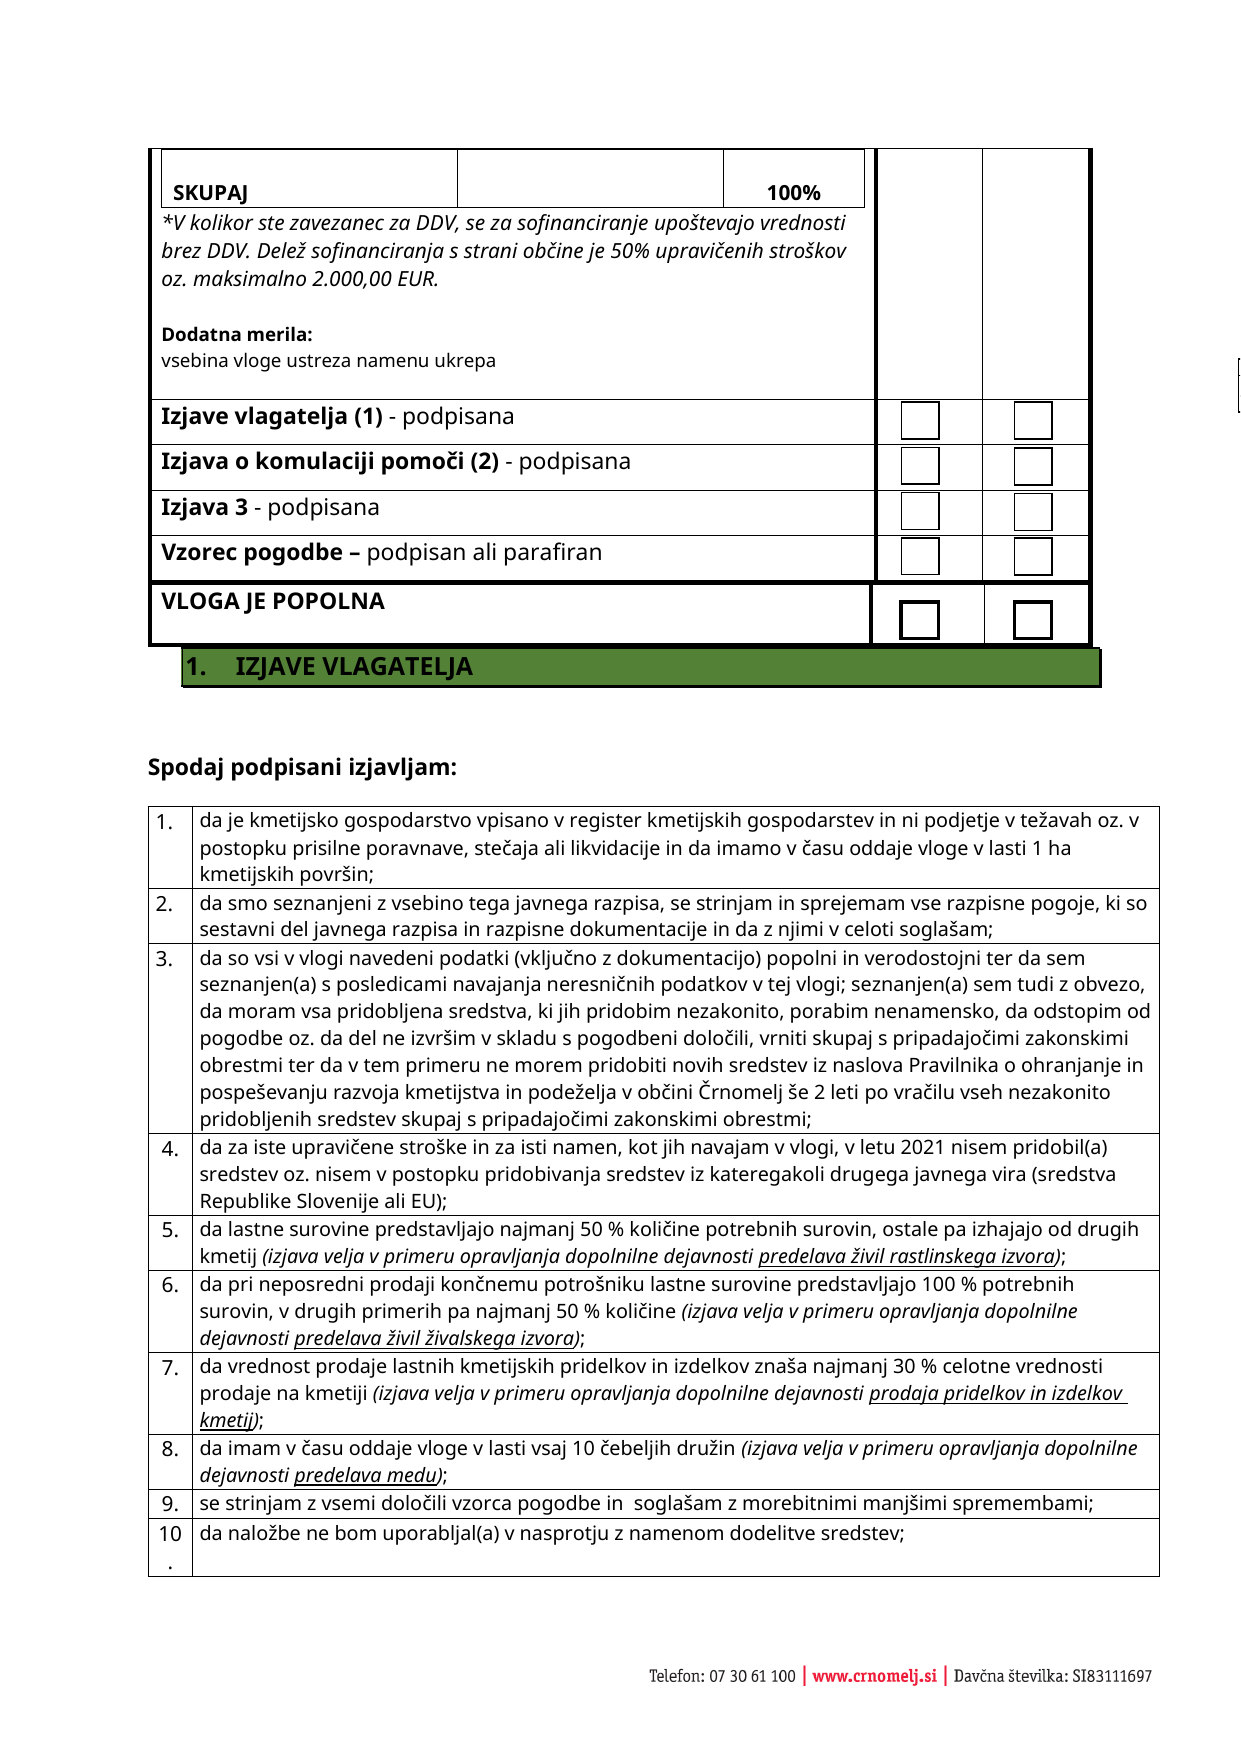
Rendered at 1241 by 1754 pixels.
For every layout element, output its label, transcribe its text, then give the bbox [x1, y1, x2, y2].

table_cell da za iste upravičene stroške in za isti namen, kot jih navajam v vlogi, v letu 2021 nisem pridobil(a) sredstev oz. nisem v postopku pridobivanja sredstev iz kateregakoli drugega javnega vira (sredstva Republike Slovenije ali EU); [193, 1134, 1159, 1214]
table_cell 10. [149, 1519, 192, 1576]
table_cell Izjave vlagatelja (1) - podpisana [152, 400, 874, 444]
table_cell da pri neposredni prodaji končnemu potrošniku lastne surovine predstavljajo 100 % potrebnih surovin, v drugih primerih pa najmanj 50 % količine (izjava velja v primeru opravljanja dopolnilne dejavnosti predelava živil živalskega izvora); [193, 1271, 1159, 1352]
table_cell VLOGA JE POPOLNA [152, 585, 869, 642]
table_cell da smo seznanjeni z vsebino tega javnega razpisa, se strinjam in sprejemam vse razpisne pogoje, ki so sestavni del javnega razpisa in razpisne dokumentacije in da z njimi v celoti soglašam; [193, 889, 1159, 943]
table_cell 3. [149, 944, 192, 1133]
table_cell [878, 445, 982, 489]
table_cell [983, 536, 1088, 580]
table_cell 5. [149, 1216, 192, 1269]
table_cell [878, 536, 982, 580]
table_cell [983, 491, 1088, 535]
table_cell [878, 400, 982, 444]
table_cell [878, 149, 982, 399]
table_cell [878, 491, 982, 535]
table_cell Izjava o komulaciji pomoči (2) - podpisana [152, 445, 874, 489]
table_cell da so vsi v vlogi navedeni podatki (vključno z dokumentacijo) popolni in verodostojni ter da sem seznanjen(a) s posledicami navajanja neresničnih podatkov v tej vlogi; seznanjen(a) sem tudi z obvezo, da moram vsa pridobljena sredstva, ki jih pridobim nezakonito, porabim nenamensko, da odstopim od pogodbe oz. da del ne izvršim v skladu s pogodbeni določili, vrniti skupaj s pripadajočimi zakonskimi obrestmi ter da v tem primeru ne morem pridobiti novih sredstev iz naslova Pravilnika o ohranjanje in pospeševanju razvoja kmetijstva in podeželja v občini Črnomelj še 2 leti po vračilu vseh nezakonito pridobljenih sredstev skupaj s pripadajočimi zakonskimi obrestmi; [193, 944, 1159, 1133]
table_cell [873, 585, 984, 642]
table_cell [983, 400, 1088, 444]
table_header 1. [149, 807, 192, 888]
table_cell 2. [149, 889, 192, 943]
table_cell 7. [149, 1353, 192, 1433]
table_cell 6. [149, 1271, 192, 1352]
table_cell 9. [149, 1490, 192, 1518]
table_cell Izjava 3 - podpisana [152, 491, 874, 535]
picture [638, 1655, 1168, 1697]
list IZJAVE VLAGATELJA [183, 649, 1099, 685]
table_cell [983, 445, 1088, 489]
table_cell [983, 149, 1088, 399]
text Spodaj podpisani izjavljam: [148, 751, 1093, 782]
table_cell [985, 585, 1088, 642]
table_cell Vzorec pogodbe – podpisan ali parafiran [152, 536, 874, 580]
table_cell da naložbe ne bom uporabljal(a) v nasprotju z namenom dodelitve sredstev; [193, 1519, 1159, 1576]
table_cell 4. [149, 1134, 192, 1214]
table_cell se strinjam z vsemi določili vzorca pogodbe in soglašam z morebitnimi manjšimi spremembami; [193, 1490, 1159, 1518]
table_cell da vrednost prodaje lastnih kmetijskih pridelkov in izdelkov znaša najmanj 30 % celotne vrednosti prodaje na kmetiji (izjava velja v primeru opravljanja dopolnilne dejavnosti prodaja pridelkov in izdelkov kmetij); [193, 1353, 1159, 1433]
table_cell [152, 149, 874, 399]
table_cell 8. [149, 1435, 192, 1488]
table_cell da lastne surovine predstavljajo najmanj 50 % količine potrebnih surovin, ostale pa izhajajo od drugih kmetij (izjava velja v primeru opravljanja dopolnilne dejavnosti predelava živil rastlinskega izvora); [193, 1216, 1159, 1269]
table_header da je kmetijsko gospodarstvo vpisano v register kmetijskih gospodarstev in ni podjetje v težavah oz. v postopku prisilne poravnave, stečaja ali likvidacije in da imamo v času oddaje vloge v lasti 1 ha kmetijskih površin; [193, 807, 1159, 888]
table_cell da imam v času oddaje vloge v lasti vsaj 10 čebeljih družin (izjava velja v primeru opravljanja dopolnilne dejavnosti predelava medu); [193, 1435, 1159, 1488]
